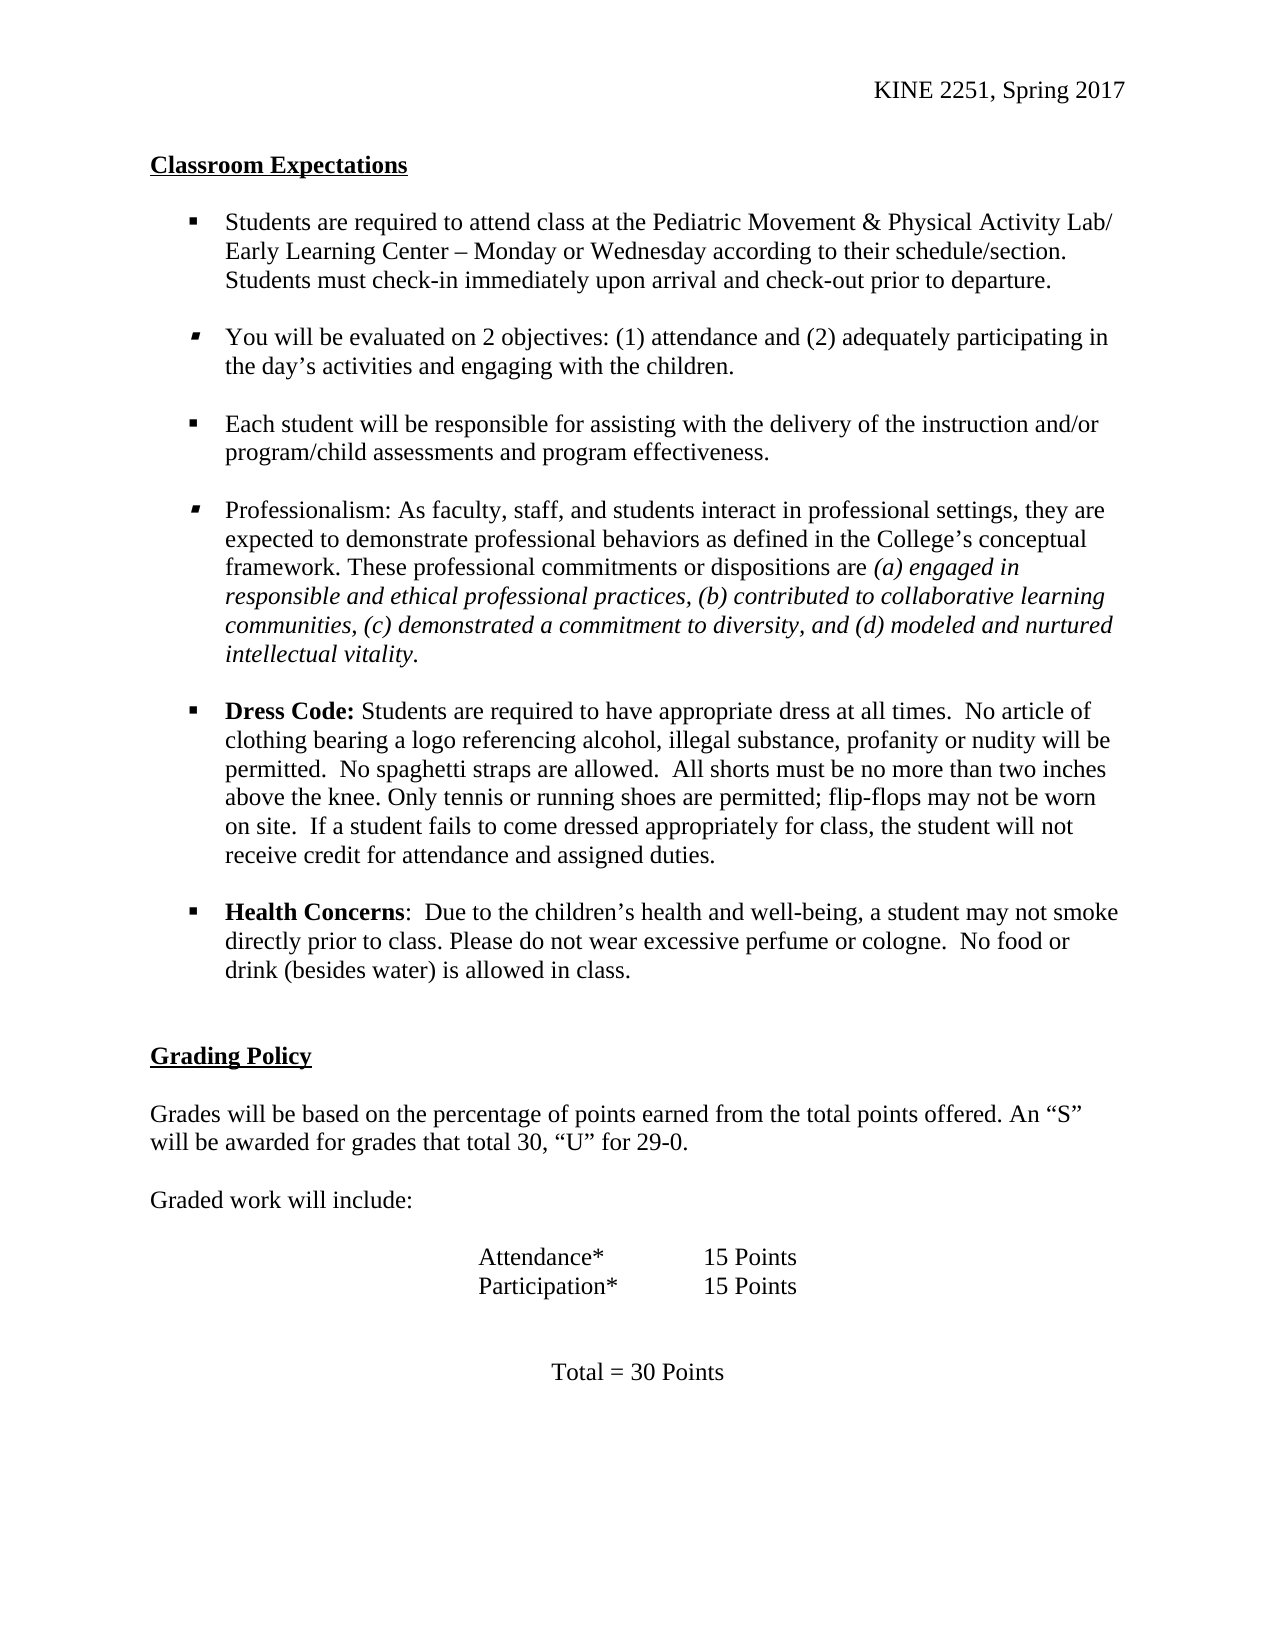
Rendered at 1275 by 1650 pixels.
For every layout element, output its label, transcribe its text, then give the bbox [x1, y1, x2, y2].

list Professionalism: As faculty, staff, and students interact in professional settings, they are expected to demonstrate professional behaviors as defined in the College’s conceptual framework. These professional commitments or dispositions are (a) engaged in responsible and ethical professional practices, (b) contributed to collaborative learning communities, (c) demonstrated a commitment to diversity, and (d) modeled and nurtured intellectual vitality. [187, 495, 1125, 667]
list Students are required to attend class at the Pediatric Movement & Physical Activity Lab/ Early Learning Center – Monday or Wednesday according to their schedule/section. Students must check-in immediately upon arrival and check-out prior to departure. [187, 207, 1125, 294]
list Health Concerns: Due to the children’s health and well-being, a student may not smoke directly prior to class. Please do not wear excessive perfume or cologne. No food or drink (besides water) is allowed in class. [187, 897, 1125, 984]
list Dress Code: Students are required to have appropriate dress at all times. No article of clothing bearing a logo referencing alcohol, illegal substance, profanity or nudity will be permitted. No spaghetti straps are allowed. All shorts must be no more than two inches above the knee. Only tennis or running shoes are permitted; flip-flops may not be worn on site. If a student fails to come dressed appropriately for class, the student will not receive credit for attendance and assigned duties. [187, 696, 1125, 869]
text Attendance* 15 Points [150, 1242, 1125, 1271]
list You will be evaluated on 2 objectives: (1) attendance and (2) adequately participating in the day’s activities and engaging with the children. [187, 322, 1125, 380]
text Total = 30 Points [150, 1357, 1125, 1386]
text Participation* 15 Points [150, 1271, 1125, 1300]
text Grades will be based on the percentage of points earned from the total points offered. An “S” will be awarded for grades that total 30, “U” for 29-0. [150, 1099, 1125, 1156]
text Classroom Expectations [150, 150, 1125, 179]
text Grading Policy [150, 1041, 1125, 1070]
text Graded work will include: [150, 1185, 1125, 1214]
list Each student will be responsible for assisting with the delivery of the instruction and/or program/child assessments and program effectiveness. [187, 409, 1125, 466]
